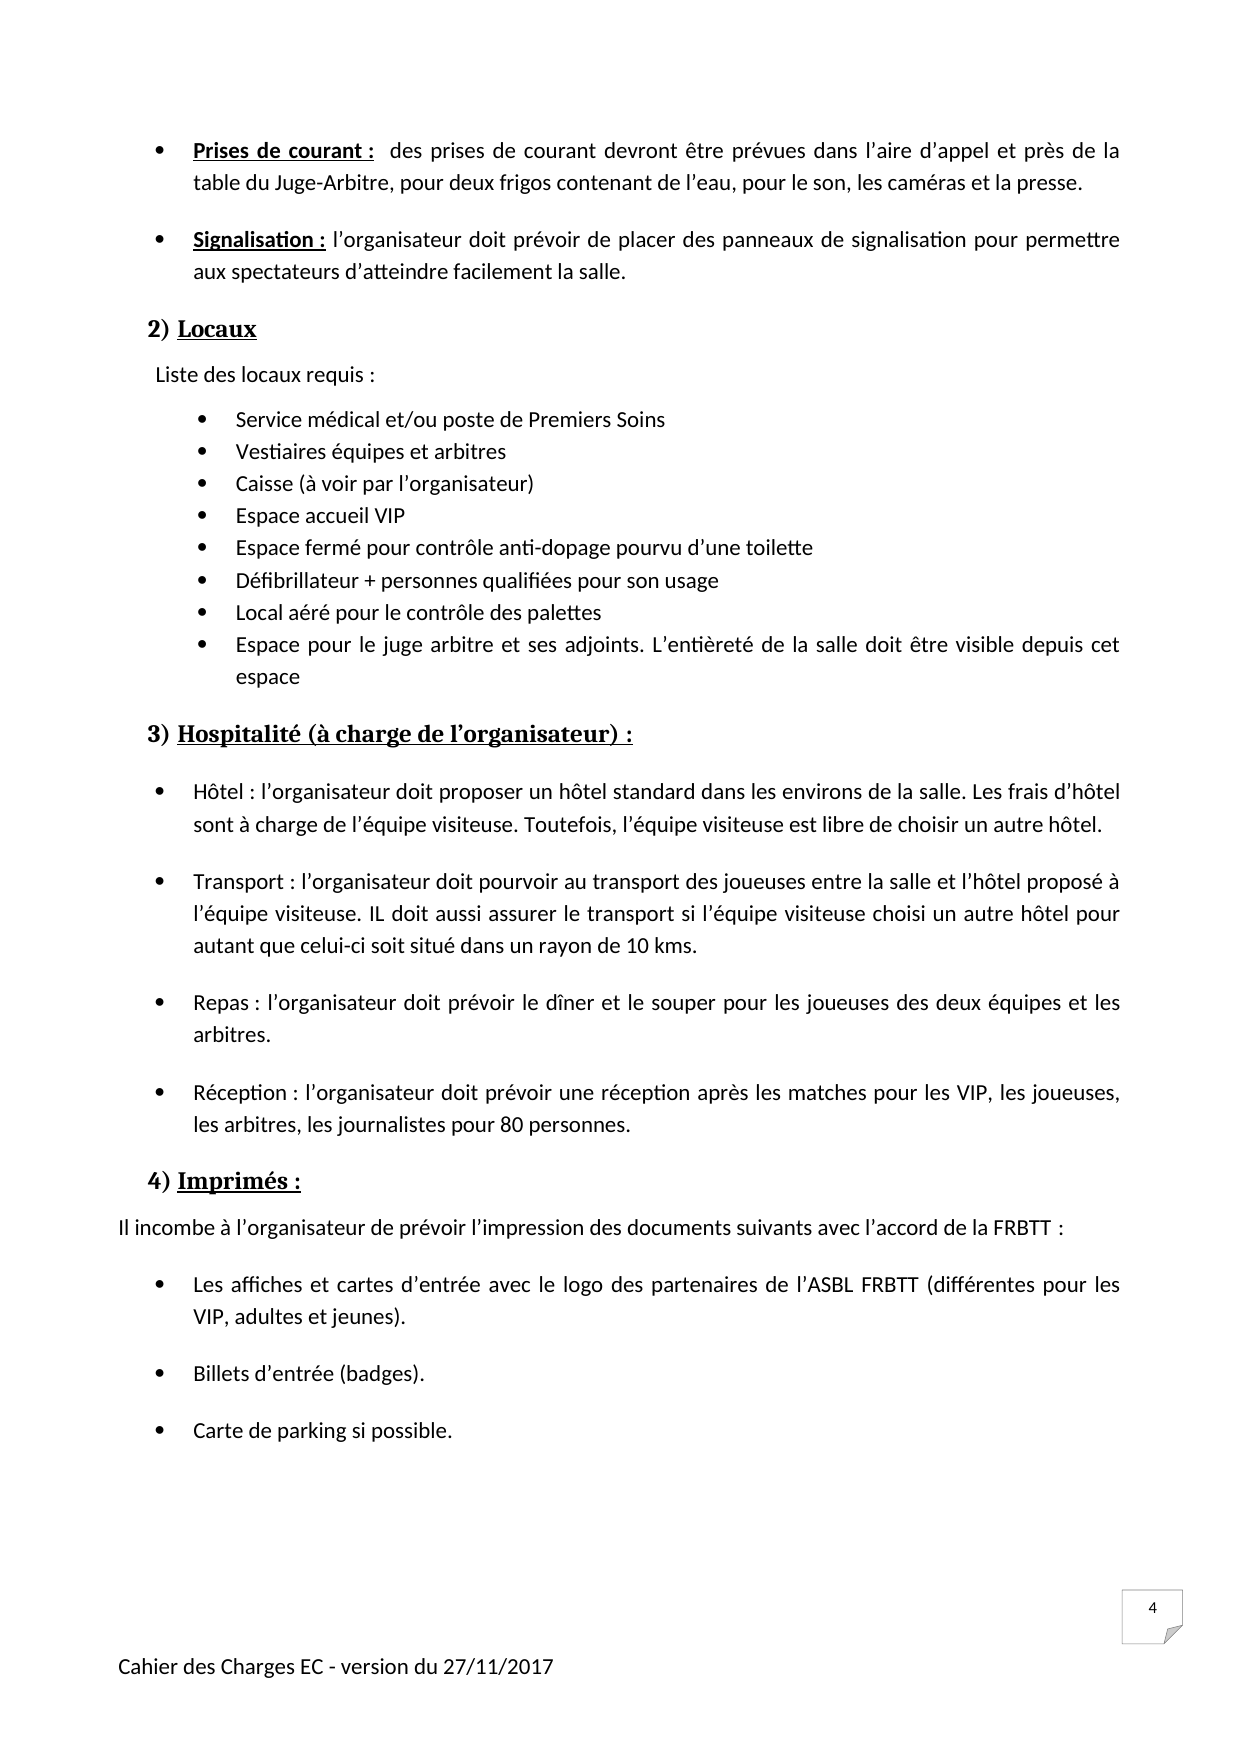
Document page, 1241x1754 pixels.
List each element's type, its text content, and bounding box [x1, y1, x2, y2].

subtitle Les affiches et cartes d’entrée avec le logo des partenaires de l’ASBL FRBTT (différentes pour les VIP, adultes et jeunes). [156, 1270, 1122, 1330]
text Il incombe à l’organisateur de prévoir l’impression des documents suivants avec l’accord de la FRBTT : [118, 1213, 1122, 1241]
subtitle Carte de parking si possible. [156, 1416, 1122, 1444]
list Espace fermé pour contrôle anti-dopage pourvu d’une toilette [198, 533, 1122, 562]
list Prises de courant : des prises de courant devront être prévues dans l’aire d’appel et près de la table du Juge-Arbitre, pour deux frigos contenant de l’eau, pour le son, les caméras et la presse. [156, 136, 1122, 196]
text Liste des locaux requis : [155, 360, 1122, 388]
subtitle Imprimés : [148, 1167, 1122, 1196]
list Défibrillateur + personnes qualifiées pour son usage [198, 566, 1122, 594]
list Espace pour le juge arbitre et ses adjoints. L’entièreté de la salle doit être visible depuis cet espace [198, 630, 1122, 690]
subtitle Réception : l’organisateur doit prévoir une réception après les matches pour les VIP, les joueuses, les arbitres, les journalistes pour 80 personnes. [156, 1078, 1122, 1138]
subtitle Signalisation : l’organisateur doit prévoir de placer des panneaux de signalisation pour permettre aux spectateurs d’atteindre facilement la salle. [156, 225, 1122, 285]
list Espace accueil VIP [198, 501, 1122, 529]
list Caisse (à voir par l’organisateur) [198, 469, 1122, 497]
subtitle Repas : l’organisateur doit prévoir le dîner et le souper pour les joueuses des deux équipes et les arbitres. [156, 988, 1122, 1049]
subtitle Hôtel : l’organisateur doit proposer un hôtel standard dans les environs de la salle. Les frais d’hôtel sont à charge de l’équipe visiteuse. Toutefois, l’équipe visiteuse est libre de choisir un autre hôtel. [156, 777, 1122, 838]
subtitle Transport : l’organisateur doit pourvoir au transport des joueuses entre la salle et l’hôtel proposé à l’équipe visiteuse. IL doit aussi assurer le transport si l’équipe visiteuse choisi un autre hôtel pour autant que celui-ci soit situé dans un rayon de 10 kms. [156, 867, 1122, 959]
list Service médical et/ou poste de Premiers Soins [198, 405, 1122, 433]
subtitle Locaux [148, 314, 1122, 343]
subtitle Hospitalité (à charge de l’organisateur) : [148, 719, 1122, 748]
subtitle Billets d’entrée (badges). [156, 1359, 1122, 1387]
list Local aéré pour le contrôle des palettes [198, 598, 1122, 626]
list Vestiaires équipes et arbitres [198, 437, 1122, 465]
